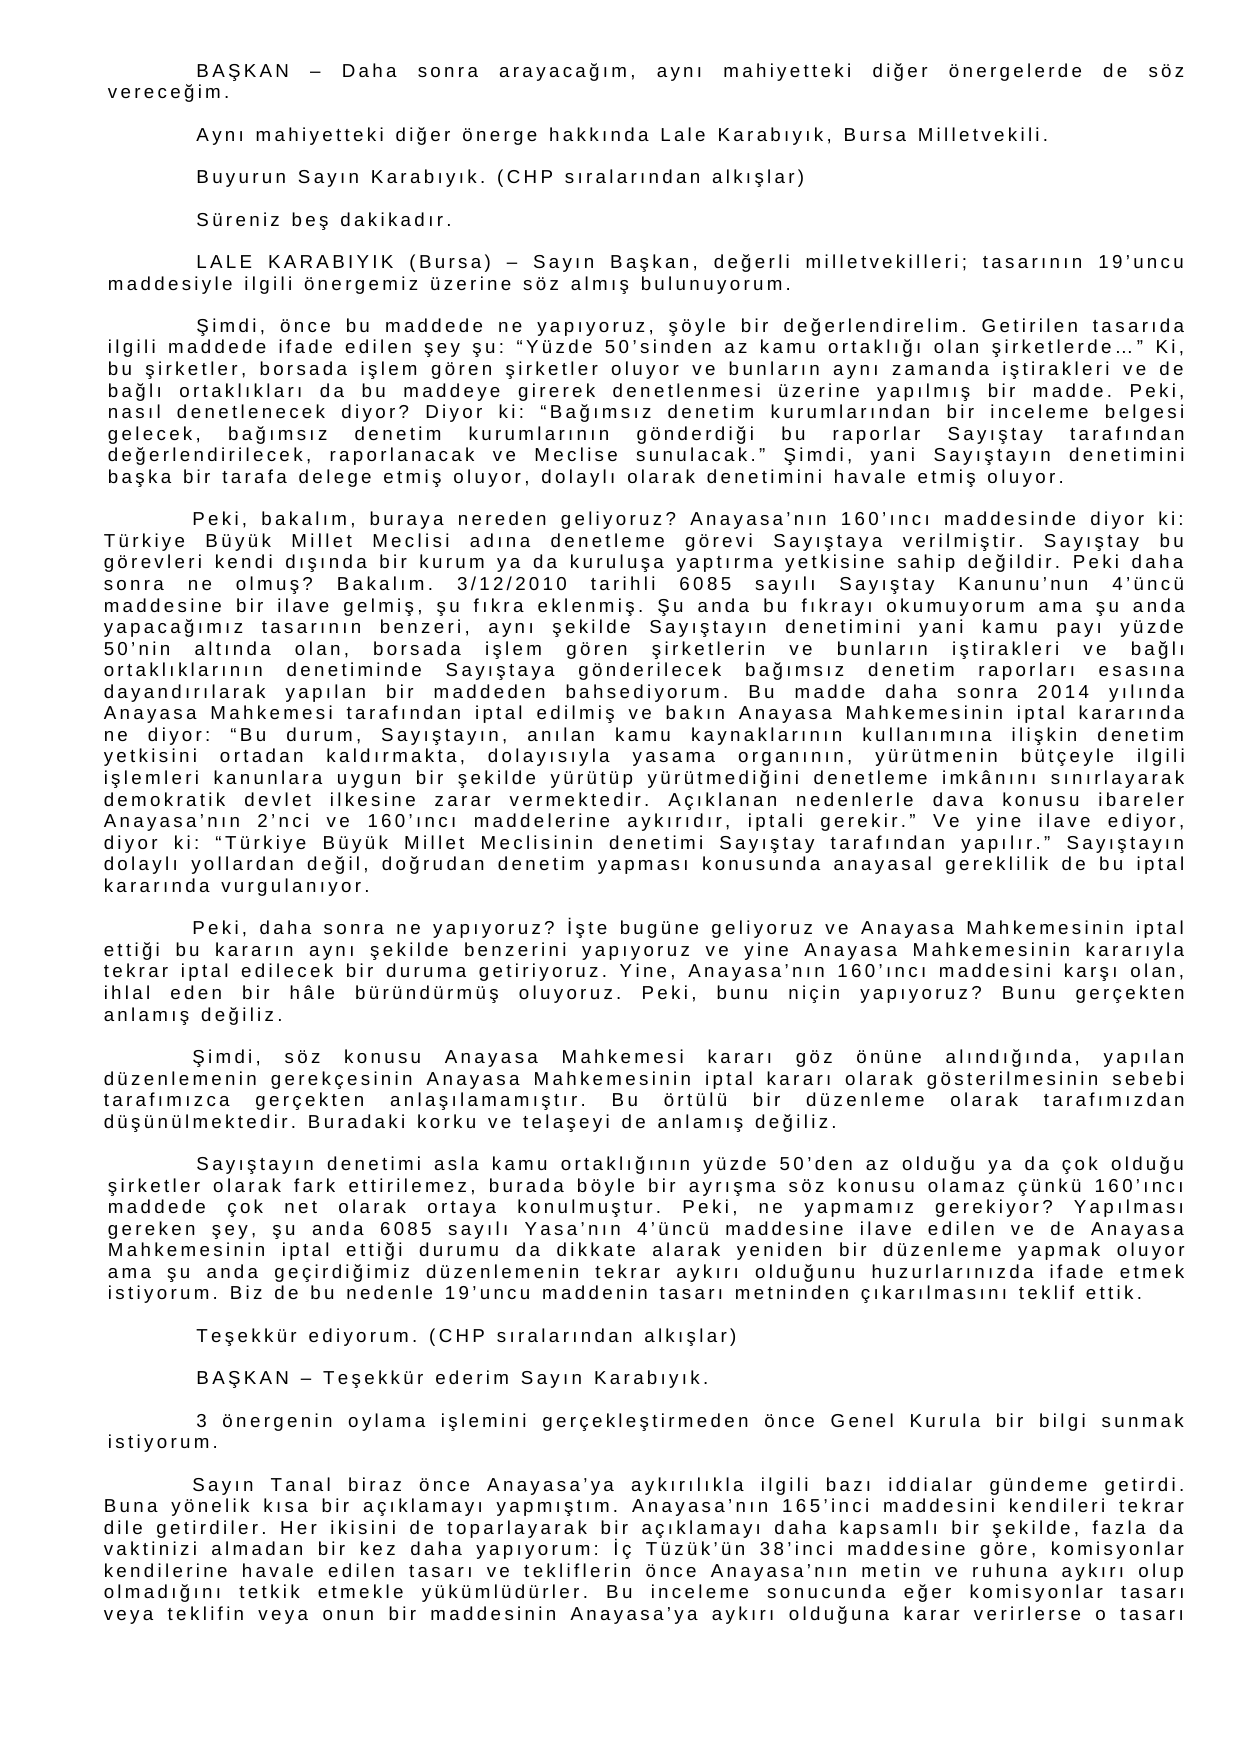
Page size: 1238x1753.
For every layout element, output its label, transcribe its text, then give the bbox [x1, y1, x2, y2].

text Şimdi, önce bu maddede ne yapıyoruz, şöyle bir değerlendirelim. Getirilen tasarıda ilgili maddede ifade edilen şey şu: “Yüzde 50’sinden az kamu ortaklığı olan şirketlerde…” Ki, bu şirketler, borsada işlem gören şirketler oluyor ve bunların aynı zamanda iştirakleri ve de bağlı ortaklıkları da bu maddeye girerek denetlenmesi üzerine yapılmış bir madde. Peki, nasıl denetlenecek diyor? Diyor ki: “Bağımsız denetim kurumlarından bir inceleme belgesi gelecek, bağımsız denetim kurumlarının gönderdiği bu raporlar Sayıştay tarafından değerlendirilecek, raporlanacak ve Meclise sunulacak.” Şimdi, yani Sayıştayın denetimini başka bir tarafa delege etmiş oluyor, dolaylı olarak denetimini havale etmiş oluyor. [108, 315, 1186, 487]
text LALE KARABIYIK (Bursa) – Sayın Başkan, değerli milletvekilleri; tasarının 19’uncu maddesiyle ilgili önergemiz üzerine söz almış bulunuyorum. [108, 251, 1186, 294]
text Süreniz beş dakikadır. [108, 208, 1186, 230]
text Teşekkür ediyorum. (CHP sıralarından alkışlar) [108, 1324, 1186, 1346]
text Sayıştayın denetimi asla kamu ortaklığının yüzde 50’den az olduğu ya da çok olduğu şirketler olarak fark ettirilemez, burada böyle bir ayrışma söz konusu olamaz çünkü 160’ıncı maddede çok net olarak ortaya konulmuştur. Peki, ne yapmamız gerekiyor? Yapılması gereken şey, şu anda 6085 sayılı Yasa’nın 4’üncü maddesine ilave edilen ve de Anayasa Mahkemesinin iptal ettiği durumu da dikkate alarak yeniden bir düzenleme yapmak oluyor ama şu anda geçirdiğimiz düzenlemenin tekrar aykırı olduğunu huzurlarınızda ifade etmek istiyorum. Biz de bu nedenle 19’uncu maddenin tasarı metninden çıkarılmasını teklif ettik. [108, 1153, 1186, 1304]
text Peki, daha sonra ne yapıyoruz? İşte bugüne geliyoruz ve Anayasa Mahkemesinin iptal ettiği bu kararın aynı şekilde benzerini yapıyoruz ve yine Anayasa Mahkemesinin kararıyla tekrar iptal edilecek bir duruma getiriyoruz. Yine, Anayasa’nın 160’ıncı maddesini karşı olan, ihlal eden bir hâle büründürmüş oluyoruz. Peki, bunu niçin yapıyoruz? Bunu gerçekten anlamış değiliz. [103, 917, 1186, 1025]
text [103, 1473, 1186, 1624]
text Buyurun Sayın Karabıyık. (CHP sıralarından alkışlar) [108, 166, 1186, 188]
text BAŞKAN – Daha sonra arayacağım, aynı mahiyetteki diğer önergelerde de söz vereceğim. [108, 60, 1186, 103]
text Şimdi, söz konusu Anayasa Mahkemesi kararı göz önüne alındığında, yapılan düzenlemenin gerekçesinin Anayasa Mahkemesinin iptal kararı olarak gösterilmesinin sebebi tarafımızca gerçekten anlaşılamamıştır. Bu örtülü bir düzenleme olarak tarafımızdan düşünülmektedir. Buradaki korku ve telaşeyi de anlamış değiliz. [103, 1046, 1186, 1132]
text 3 önergenin oylama işlemini gerçekleştirmeden önce Genel Kurula bir bilgi sunmak istiyorum. [108, 1409, 1186, 1452]
text Peki, bakalım, buraya nereden geliyoruz? Anayasa’nın 160’ıncı maddesinde diyor ki: Türkiye Büyük Millet Meclisi adına denetleme görevi Sayıştaya verilmiştir. Sayıştay bu görevleri kendi dışında bir kurum ya da kuruluşa yaptırma yetkisine sahip değildir. Peki daha sonra ne olmuş? Bakalım. 3/12/2010 tarihli 6085 sayılı Sayıştay Kanunu’nun 4’üncü maddesine bir ilave gelmiş, şu fıkra eklenmiş. Şu anda bu fıkrayı okumuyorum ama şu anda yapacağımız tasarının benzeri, aynı şekilde Sayıştayın denetimini yani kamu payı yüzde 50’nin altında olan, borsada işlem gören şirketlerin ve bunların iştirakleri ve bağlı ortaklıklarının denetiminde Sayıştaya gönderilecek bağımsız denetim raporları esasına dayandırılarak yapılan bir maddeden bahsediyorum. Bu madde daha sonra 2014 yılında Anayasa Mahkemesi tarafından iptal edilmiş ve bakın Anayasa Mahkemesinin iptal kararında ne diyor: “Bu durum, Sayıştayın, anılan kamu kaynaklarının kullanımına ilişkin denetim yetkisini ortadan kaldırmakta, dolayısıyla yasama organının, yürütmenin bütçeyle ilgili işlemleri kanunlara uygun bir şekilde yürütüp yürütmediğini denetleme imkânını sınırlayarak demokratik devlet ilkesine zarar vermektedir. Açıklanan nedenlerle dava konusu ibareler Anayasa’nın 2’nci ve 160’ıncı maddelerine aykırıdır, iptali gerekir.” Ve yine ilave ediyor, diyor ki: “Türkiye Büyük Millet Meclisinin denetimi Sayıştay tarafından yapılır.” Sayıştayın dolaylı yollardan değil, doğrudan denetim yapması konusunda anayasal gereklilik de bu iptal kararında vurgulanıyor. [103, 508, 1186, 896]
text Aynı mahiyetteki diğer önerge hakkında Lale Karabıyık, Bursa Milletvekili. [108, 124, 1186, 145]
text BAŞKAN – Teşekkür ederim Sayın Karabıyık. [108, 1367, 1186, 1388]
